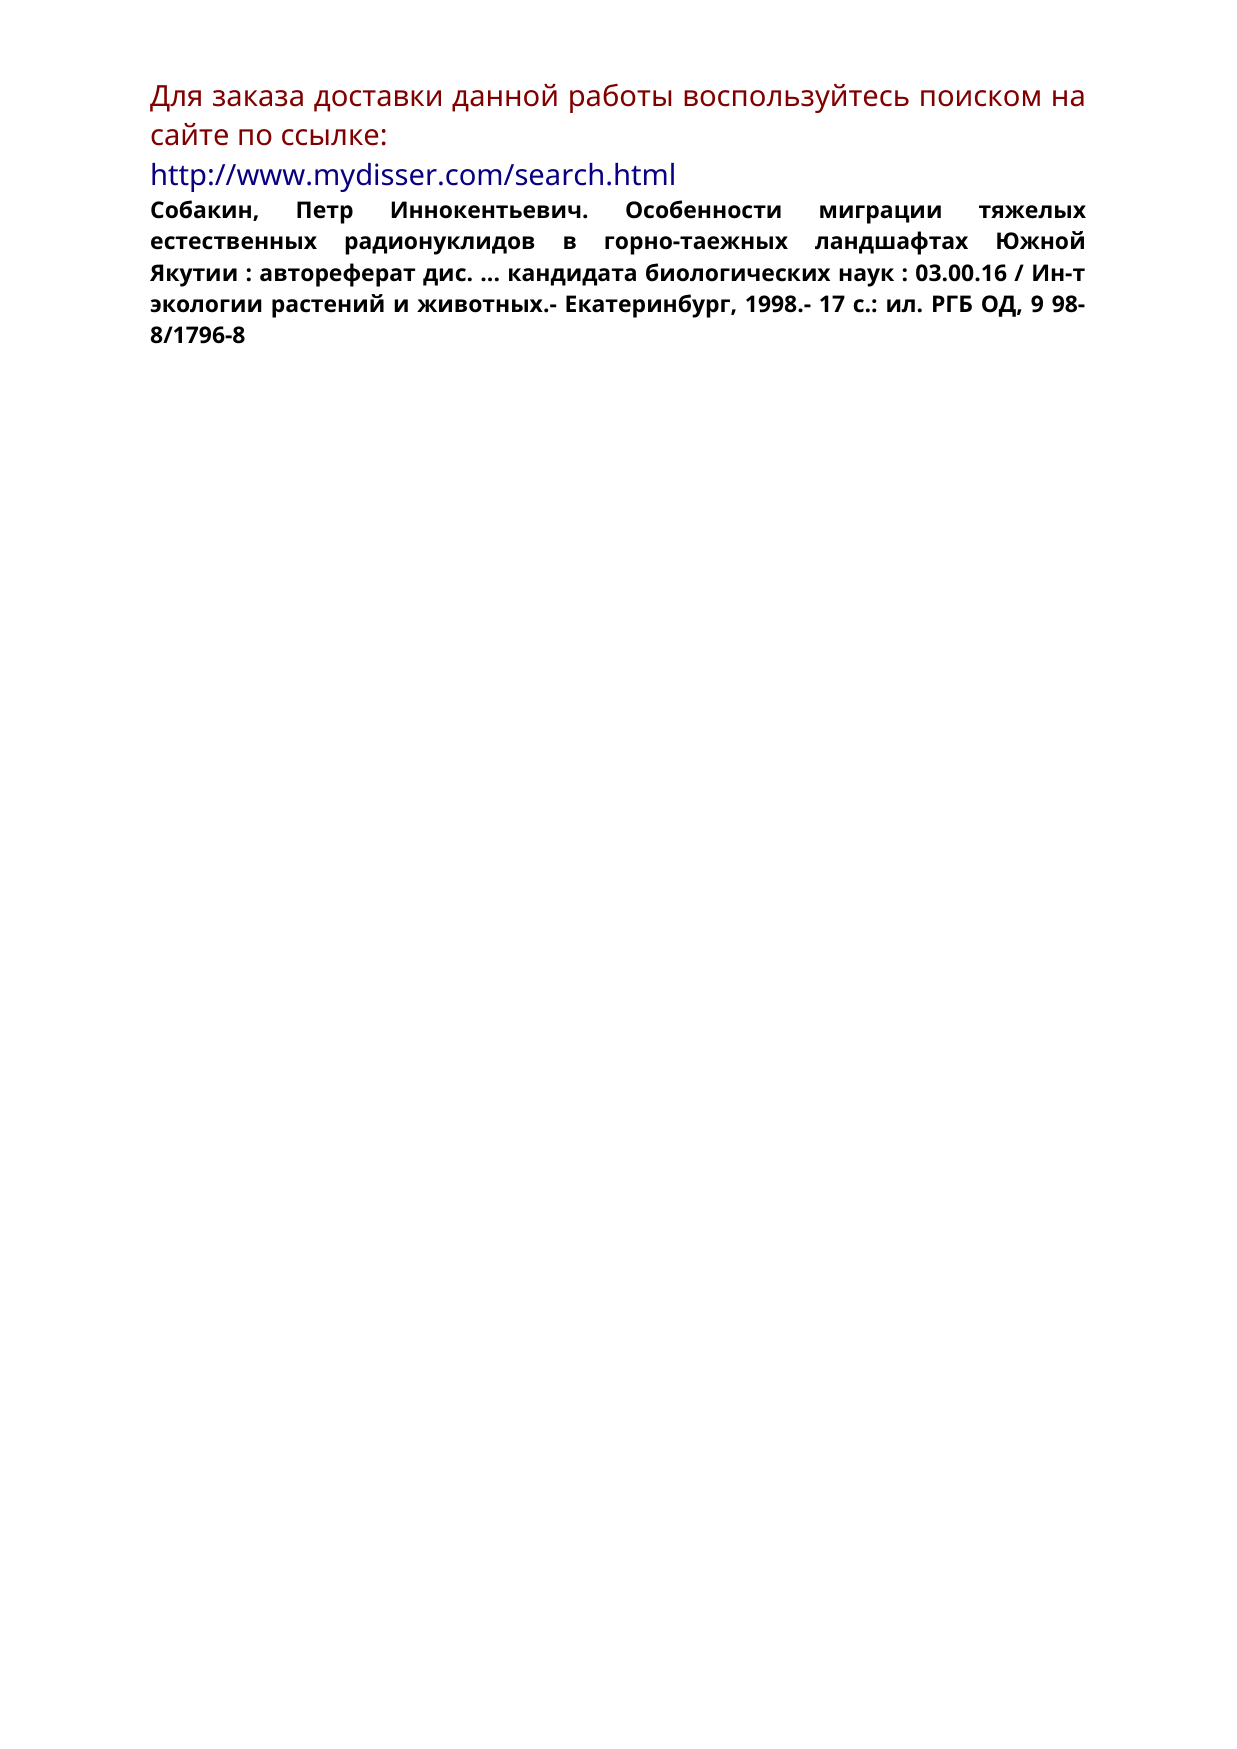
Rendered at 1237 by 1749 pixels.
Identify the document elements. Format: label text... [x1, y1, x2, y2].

text Собакин, Петр Иннокентьевич. Особенности миграции тяжелых естественных радионуклидов в горно-таежных ландшафтах Южной Якутии : автореферат дис. ... кандидата биологических наук : 03.00.16 / Ин-т экологии растений и животных.- Екатеринбург, 1998.- 17 с.: ил. РГБ ОД, 9 98-8/1796-8 [150, 194, 1086, 350]
